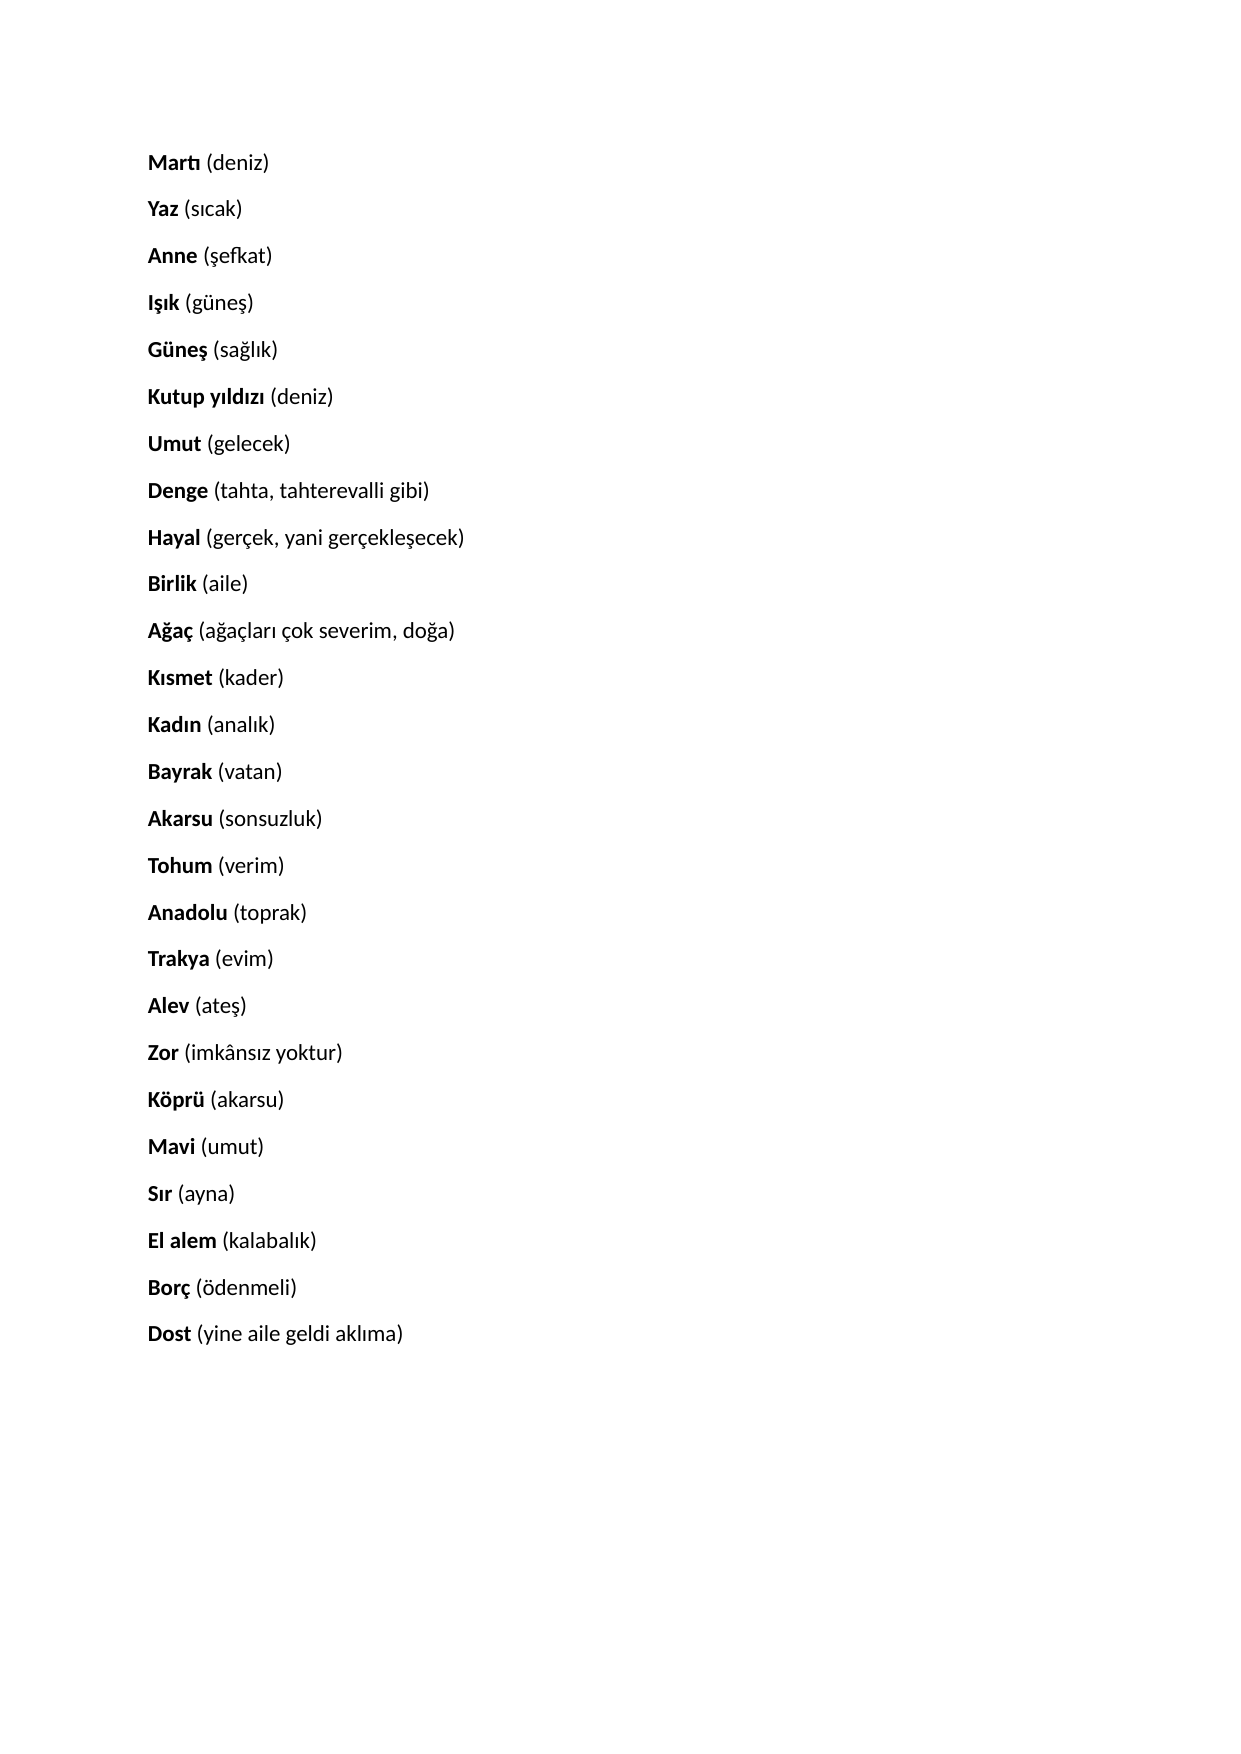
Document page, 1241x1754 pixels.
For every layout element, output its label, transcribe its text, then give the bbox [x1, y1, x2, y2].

text Kadın (analık) [148, 710, 1093, 738]
text Güneş (sağlık) [148, 335, 1093, 363]
text Birlik (aile) [148, 569, 1093, 597]
text Mavi (umut) [148, 1132, 1093, 1160]
text Anne (şefkat) [148, 241, 1093, 269]
text Akarsu (sonsuzluk) [148, 804, 1093, 832]
text Işık (güneş) [148, 288, 1093, 316]
text Kısmet (kader) [148, 663, 1093, 691]
text Sır (ayna) [148, 1179, 1093, 1207]
text Tohum (verim) [148, 851, 1093, 879]
text El alem (kalabalık) [148, 1226, 1093, 1254]
text Kutup yıldızı (deniz) [148, 382, 1093, 410]
text Yaz (sıcak) [148, 194, 1093, 222]
text Ağaç (ağaçları çok severim, doğa) [148, 616, 1093, 644]
text Trakya (evim) [148, 944, 1093, 972]
text Köprü (akarsu) [148, 1085, 1093, 1113]
text Hayal (gerçek, yani gerçekleşecek) [148, 523, 1093, 551]
text Martı (deniz) [148, 148, 1093, 176]
text Bayrak (vatan) [148, 757, 1093, 785]
text Zor (imkânsız yoktur) [148, 1038, 1093, 1066]
text Alev (ateş) [148, 991, 1093, 1019]
text Umut (gelecek) [148, 429, 1093, 457]
text Dost (yine aile geldi aklıma) [148, 1319, 1093, 1347]
text Denge (tahta, tahterevalli gibi) [148, 476, 1093, 504]
text Borç (ödenmeli) [148, 1273, 1093, 1301]
text Anadolu (toprak) [148, 898, 1093, 926]
